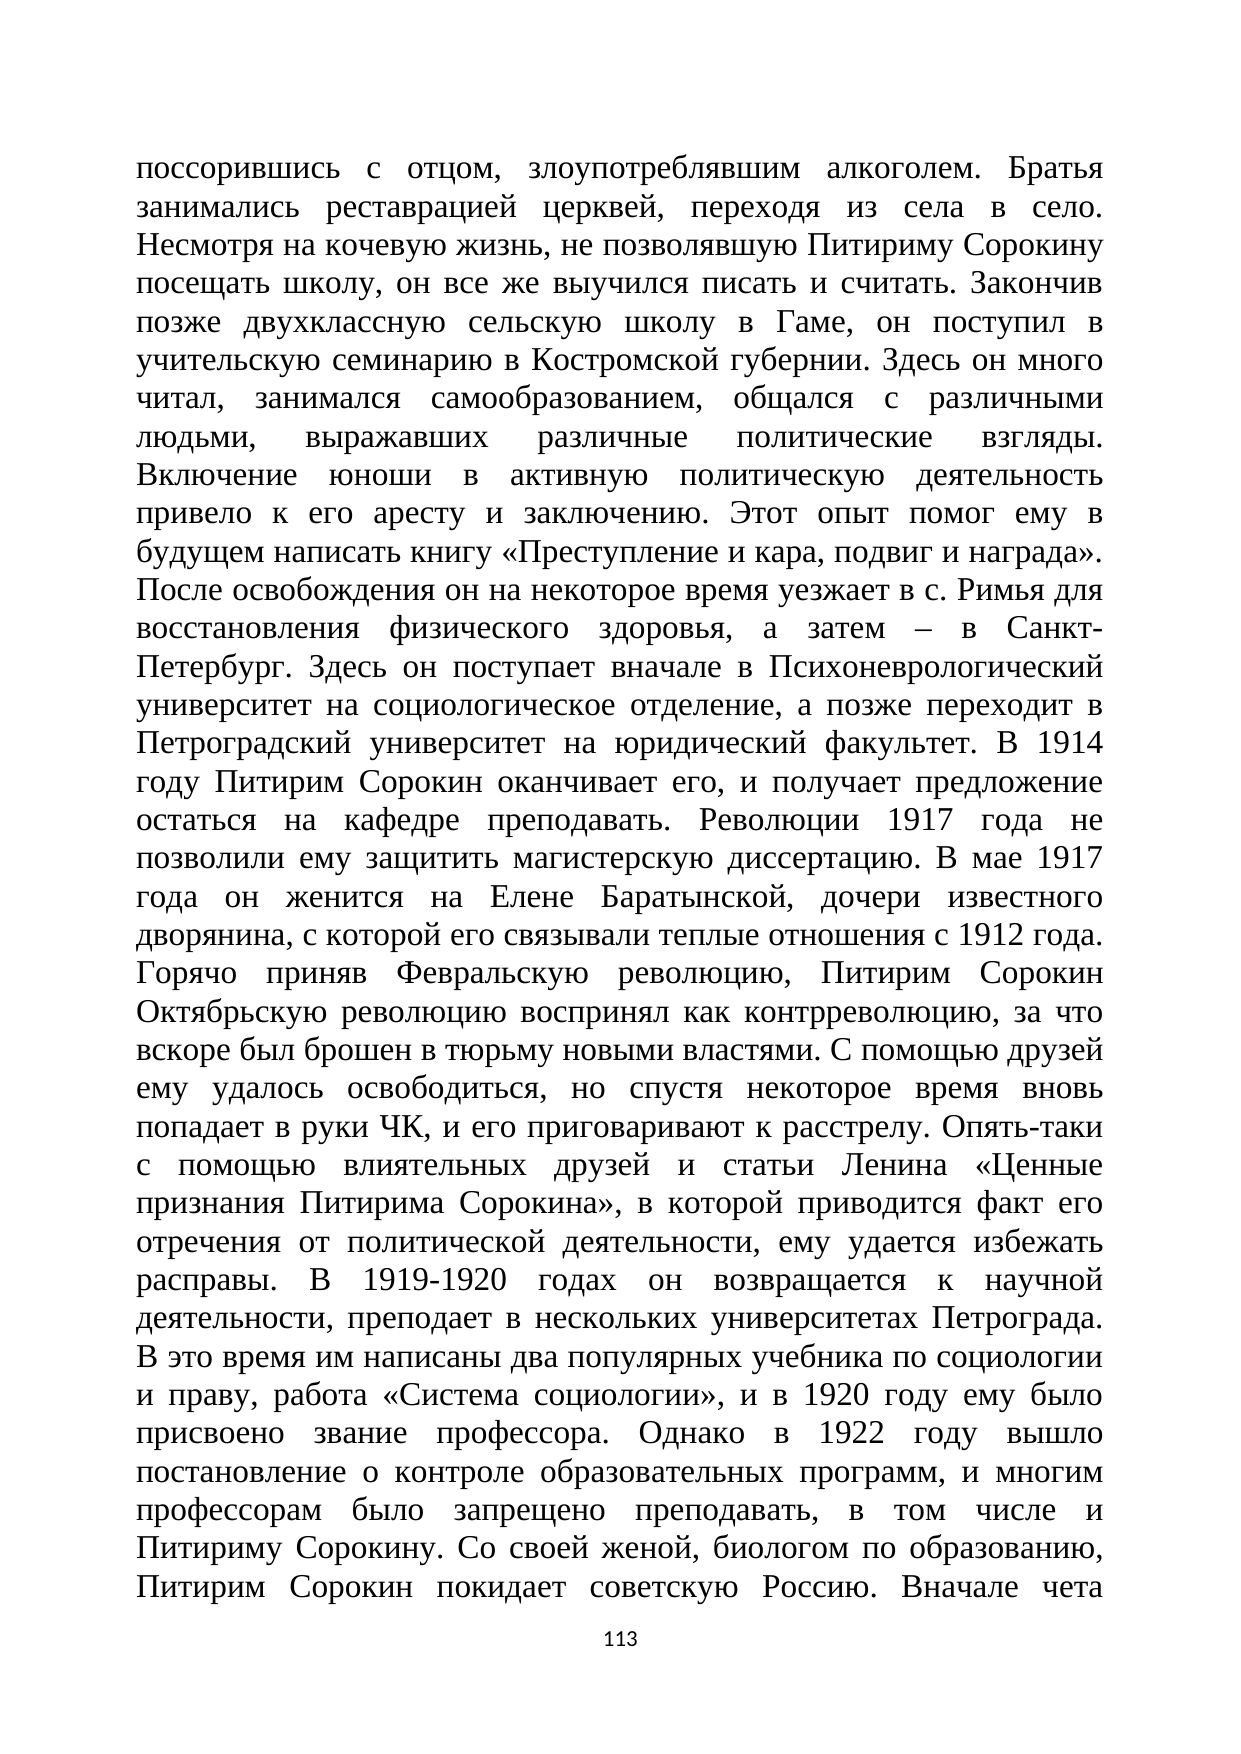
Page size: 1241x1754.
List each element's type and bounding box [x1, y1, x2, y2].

text [136, 148, 1104, 1604]
